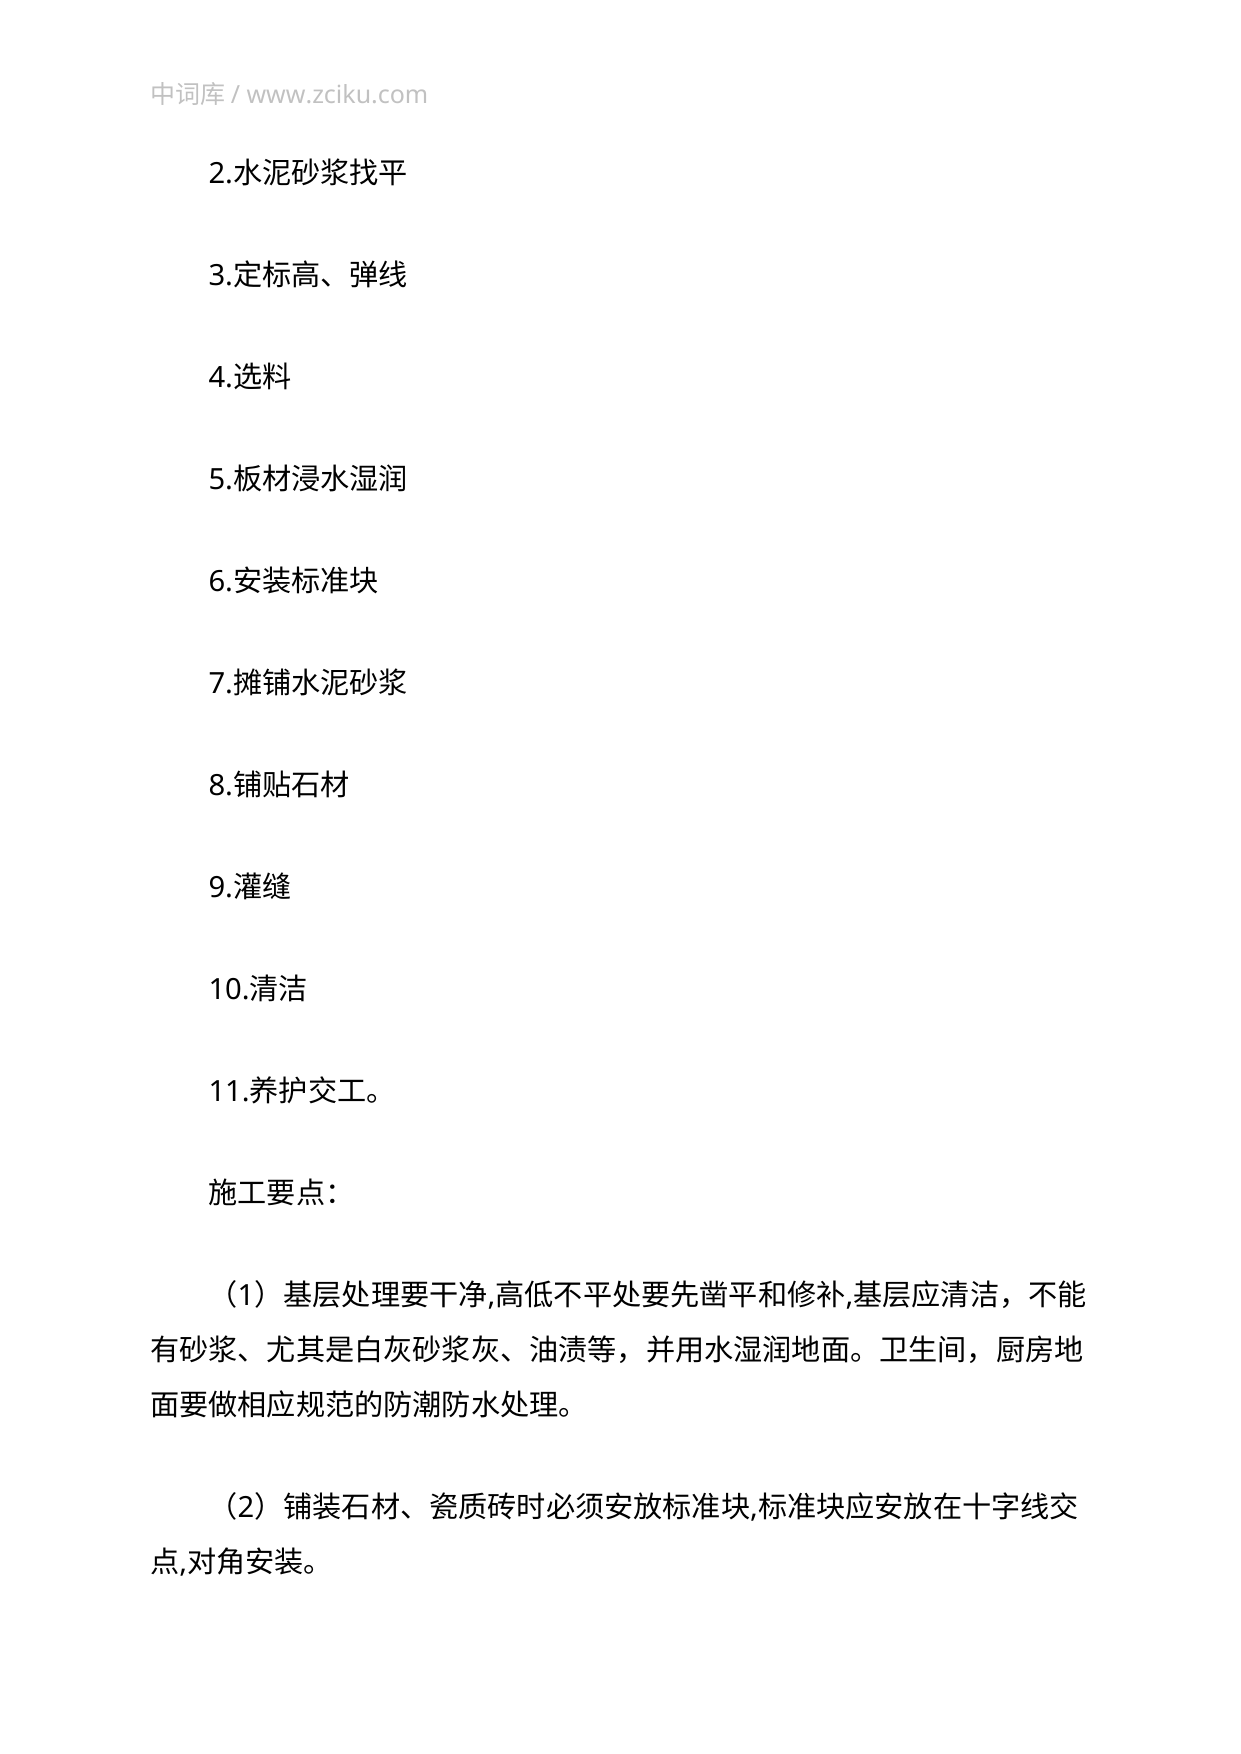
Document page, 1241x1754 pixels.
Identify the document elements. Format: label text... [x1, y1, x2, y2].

text 5.板材浸水湿润 [150, 456, 1090, 498]
text 2.水泥砂浆找平 [150, 150, 1090, 192]
text 4.选料 [150, 354, 1090, 396]
text （2）铺装石材、瓷质砖时必须安放标准块,标准块应安放在十字线交点,对角安装。 [150, 1483, 1090, 1581]
text 10.清洁 [150, 966, 1090, 1008]
text 3.定标高、弹线 [150, 252, 1090, 294]
text 9.灌缝 [150, 864, 1090, 906]
text 施工要点： [150, 1170, 1090, 1212]
text 7.摊铺水泥砂浆 [150, 660, 1090, 702]
text 8.铺贴石材 [150, 762, 1090, 804]
text 11.养护交工。 [150, 1068, 1090, 1110]
text （1）基层处理要干净,高低不平处要先凿平和修补,基层应清洁，不能有砂浆、尤其是白灰砂浆灰、油渍等，并用水湿润地面。卫生间，厨房地面要做相应规范的防潮防水处理。 [150, 1272, 1090, 1424]
text 6.安装标准块 [150, 558, 1090, 600]
